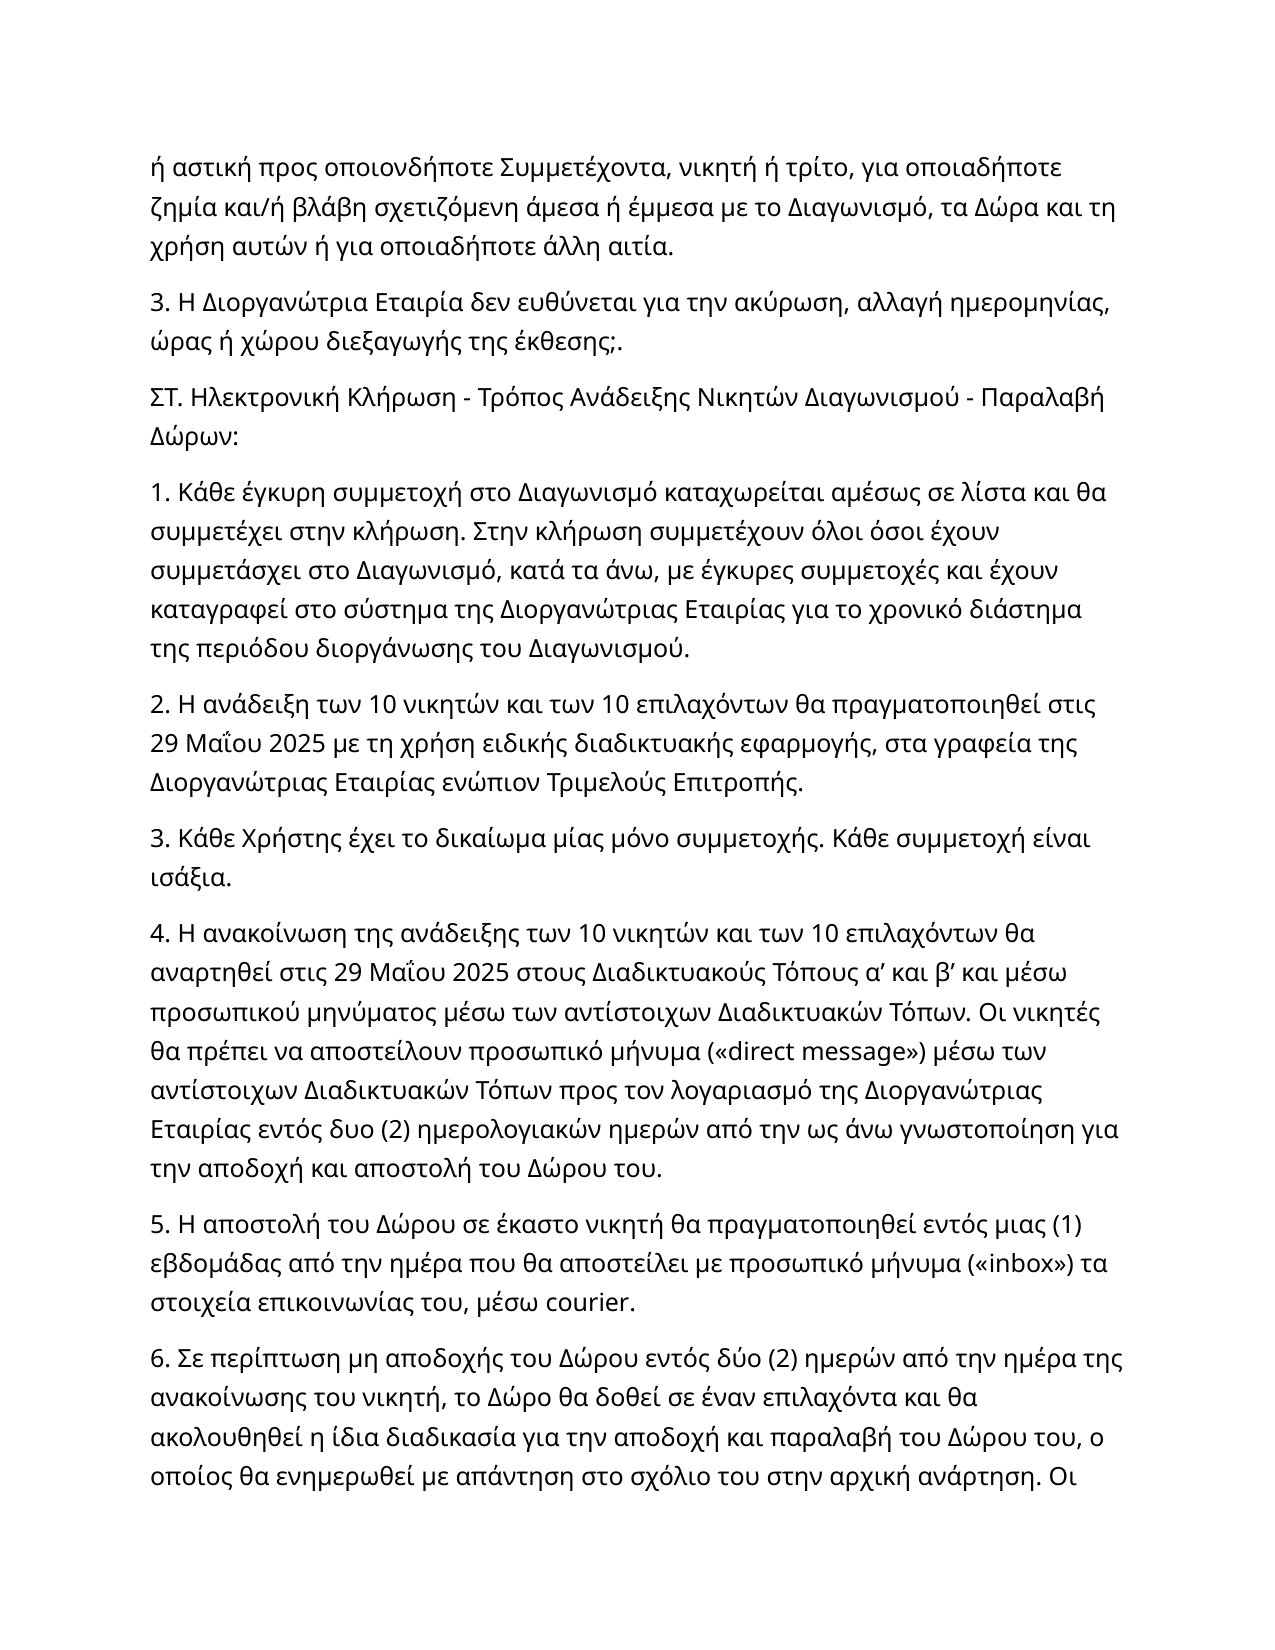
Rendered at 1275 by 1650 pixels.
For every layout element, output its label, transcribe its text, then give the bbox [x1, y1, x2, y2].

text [150, 150, 1125, 262]
text 2. Η ανάδειξη των 10 νικητών και των 10 επιλαχόντων θα πραγματοποιηθεί στις 29 Μαΐου 2025 με τη χρήση ειδικής διαδικτυακής εφαρμογής, στα γραφεία της Διοργανώτριας Εταιρίας ενώπιον Τριμελούς Επιτροπής. [150, 687, 1125, 799]
text 3. Κάθε Χρήστης έχει το δικαίωμα μίας μόνο συμμετοχής. Κάθε συμμετοχή είναι ισάξια. [150, 821, 1125, 894]
text 5. Η αποστολή του Δώρου σε έκαστο νικητή θα πραγματοποιηθεί εντός μιας (1) εβδομάδας από την ημέρα που θα αποστείλει με προσωπικό μήνυμα («inbox») τα στοιχεία επικοινωνίας του, μέσω courier. [150, 1207, 1125, 1319]
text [150, 1341, 1125, 1492]
text 4. Η ανακοίνωση της ανάδειξης των 10 νικητών και των 10 επιλαχόντων θα αναρτηθεί στις 29 Μαΐου 2025 στους Διαδικτυακούς Τόπους α’ και β’ και μέσω προσωπικού μηνύματος μέσω των αντίστοιχων Διαδικτυακών Τόπων. Οι νικητές θα πρέπει να αποστείλουν προσωπικό μήνυμα («direct message») μέσω των αντίστοιχων Διαδικτυακών Τόπων προς τον λογαριασμό της Διοργανώτριας Εταιρίας εντός δυο (2) ημερολογιακών ημερών από την ως άνω γνωστοποίηση για την αποδοχή και αποστολή του Δώρου του. [150, 916, 1125, 1185]
text 1. Κάθε έγκυρη συμμετοχή στο Διαγωνισμό καταχωρείται αμέσως σε λίστα και θα συμμετέχει στην κλήρωση. Στην κλήρωση συμμετέχουν όλοι όσοι έχουν συμμετάσχει στο Διαγωνισμό, κατά τα άνω, με έγκυρες συμμετοχές και έχουν καταγραφεί στο σύστημα της Διοργανώτριας Εταιρίας για το χρονικό διάστημα της περιόδου διοργάνωσης του Διαγωνισμού. [150, 474, 1125, 665]
text 3. Η Διοργανώτρια Εταιρία δεν ευθύνεται για την ακύρωση, αλλαγή ημερομηνίας, ώρας ή χώρου διεξαγωγής της έκθεσης;. [150, 284, 1125, 357]
text ΣΤ. Ηλεκτρονική Κλήρωση - Τρόπος Ανάδειξης Νικητών Διαγωνισμού - Παραλαβή Δώρων: [150, 379, 1125, 452]
